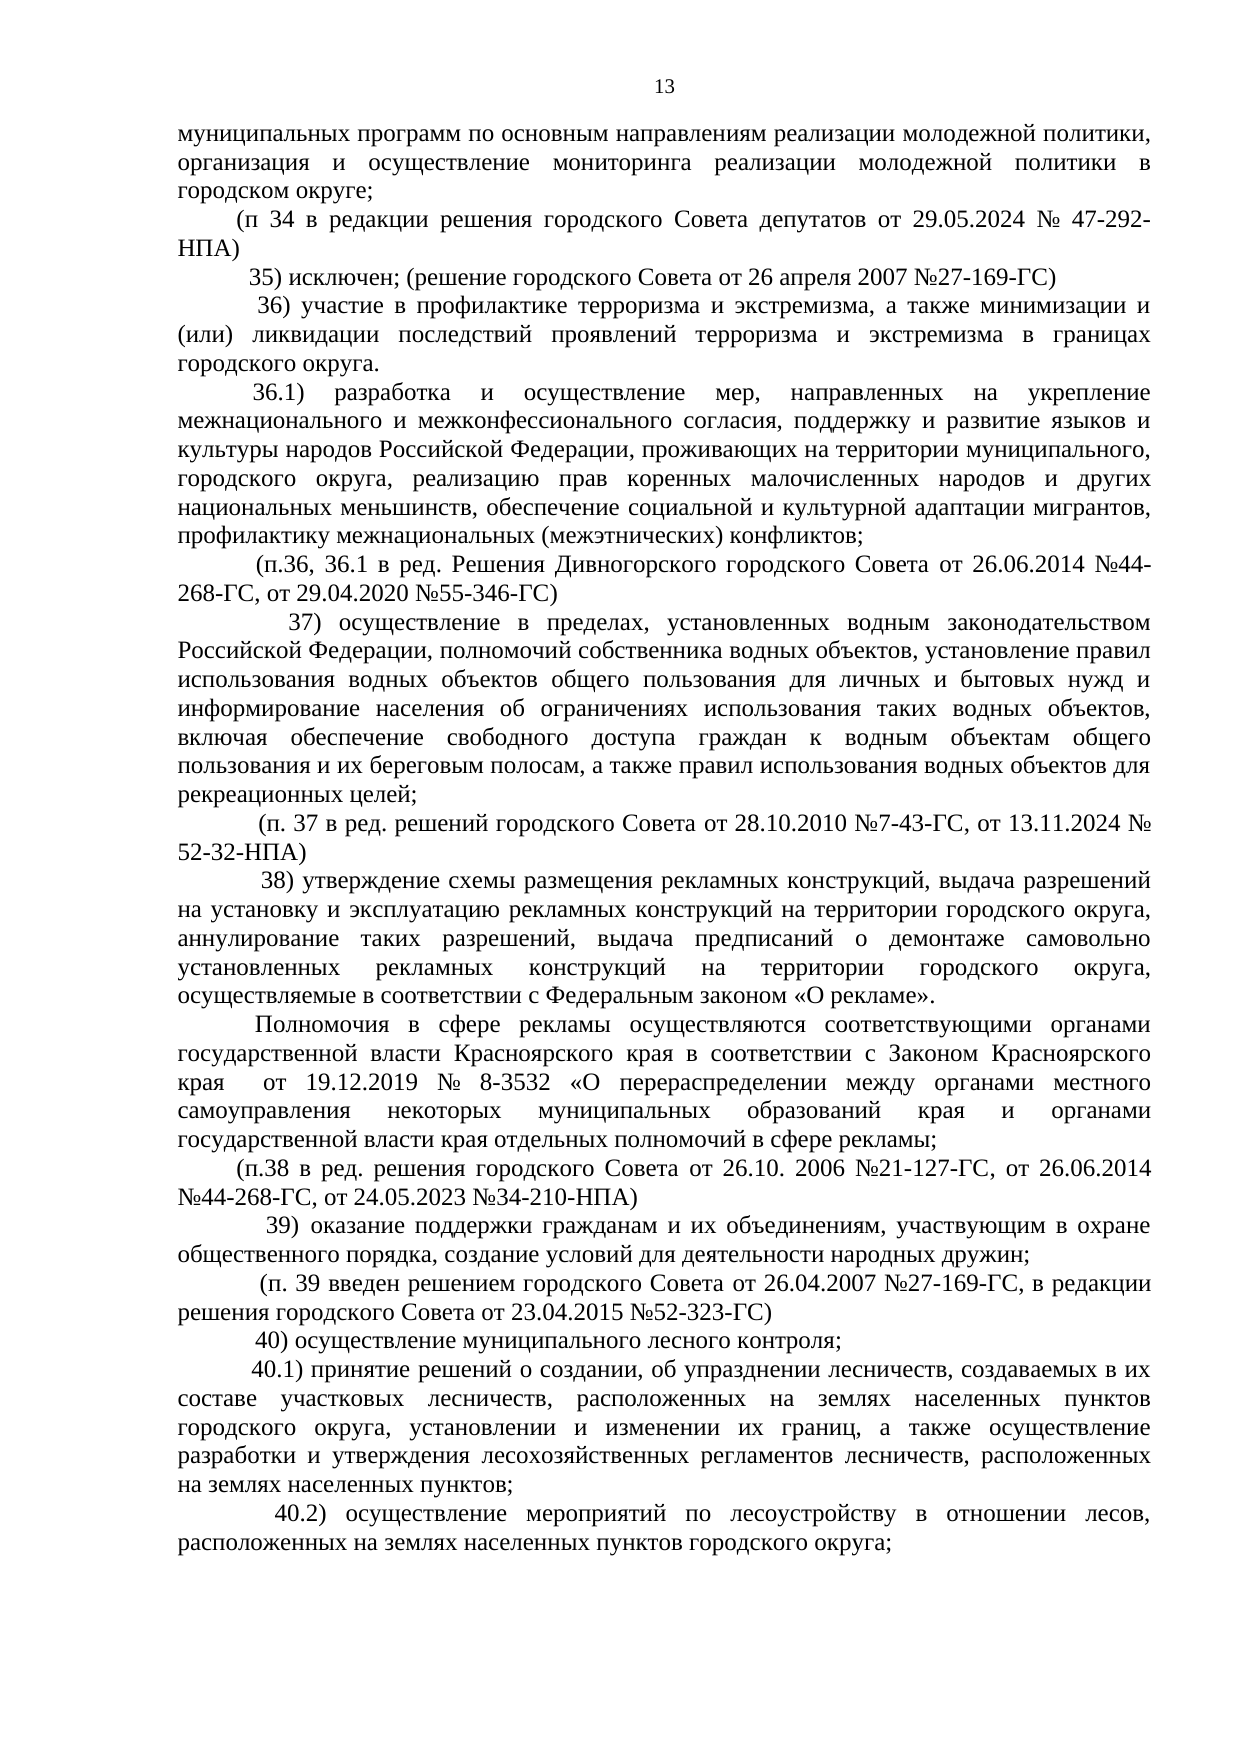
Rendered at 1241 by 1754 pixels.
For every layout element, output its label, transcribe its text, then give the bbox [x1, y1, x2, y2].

text 37) осуществление в пределах, установленных водным законодательством Российской Федерации, полномочий собственника водных объектов, установление правил использования водных объектов общего пользования для личных и бытовых нужд и информирование населения об ограничениях использования таких водных объектов, включая обеспечение свободного доступа граждан к водным объектам общего пользования и их береговым полосам, а также правил использования водных объектов для рекреационных целей; [177, 607, 1152, 808]
text 36) участие в профилактике терроризма и экстремизма, а также минимизации и (или) ликвидации последствий проявлений терроризма и экстремизма в границах городского округа. [177, 291, 1152, 377]
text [177, 118, 1152, 204]
text (п. 39 введен решением городского Совета от 26.04.2007 №27-169-ГС, в редакции решения городского Совета от 23.04.2015 №52-323-ГС) [177, 1268, 1152, 1326]
text (п. 37 в ред. решений городского Совета от 28.10.2010 №7-43-ГС, от 13.11.2024 № 52-32-НПА) [177, 808, 1152, 866]
text 40.2) осуществление мероприятий по лесоустройству в отношении лесов, расположенных на землях населенных пунктов городского округа; [177, 1498, 1152, 1556]
text 38) утверждение схемы размещения рекламных конструкций, выдача разрешений на установку и эксплуатацию рекламных конструкций на территории городского округа, аннулирование таких разрешений, выдача предписаний о демонтаже самовольно установленных рекламных конструкций на территории городского округа, осуществляемые в соответствии с Федеральным законом «О рекламе». [177, 866, 1152, 1009]
text 36.1) разработка и осуществление мер, направленных на укрепление межнационального и межконфессионального согласия, поддержку и развитие языков и культуры народов Российской Федерации, проживающих на территории муниципального, городского округа, реализацию прав коренных малочисленных народов и других национальных меньшинств, обеспечение социальной и культурной адаптации мигрантов, профилактику межнациональных (межэтнических) конфликтов; [177, 377, 1152, 549]
text 40.1) принятие решений о создании, об упразднении лесничеств, создаваемых в их составе участковых лесничеств, расположенных на землях населенных пунктов городского округа, установлении и изменении их границ, а также осуществление разработки и утверждения лесохозяйственных регламентов лесничеств, расположенных на землях населенных пунктов; [177, 1354, 1152, 1498]
text (п 34 в редакции решения городского Совета депутатов от 29.05.2024 № 47-292-НПА) [177, 204, 1152, 262]
text 35) исключен; (решение городского Совета от 26 апреля 2007 №27-169-ГС) [177, 262, 1152, 291]
text 39) оказание поддержки гражданам и их объединениям, участвующим в охране общественного порядка, создание условий для деятельности народных дружин; [177, 1211, 1152, 1268]
text (п.36, 36.1 в ред. Решения Дивногорского городского Совета от 26.06.2014 №44-268-ГС, от 29.04.2020 №55-346-ГС) [177, 549, 1152, 607]
text Полномочия в сфере рекламы осуществляются соответствующими органами государственной власти Красноярского края в соответствии с Законом Красноярского края от 19.12.2019 № 8-3532 «О перераспределении между органами местного самоуправления некоторых муниципальных образований края и органами государственной власти края отдельных полномочий в сфере рекламы; [177, 1009, 1152, 1153]
text (п.38 в ред. решения городского Совета от 26.10. 2006 №21-127-ГС, от 26.06.2014 №44-268-ГС, от 24.05.2023 №34-210-НПА) [177, 1153, 1152, 1211]
text 40) осуществление муниципального лесного контроля; [177, 1326, 1152, 1354]
